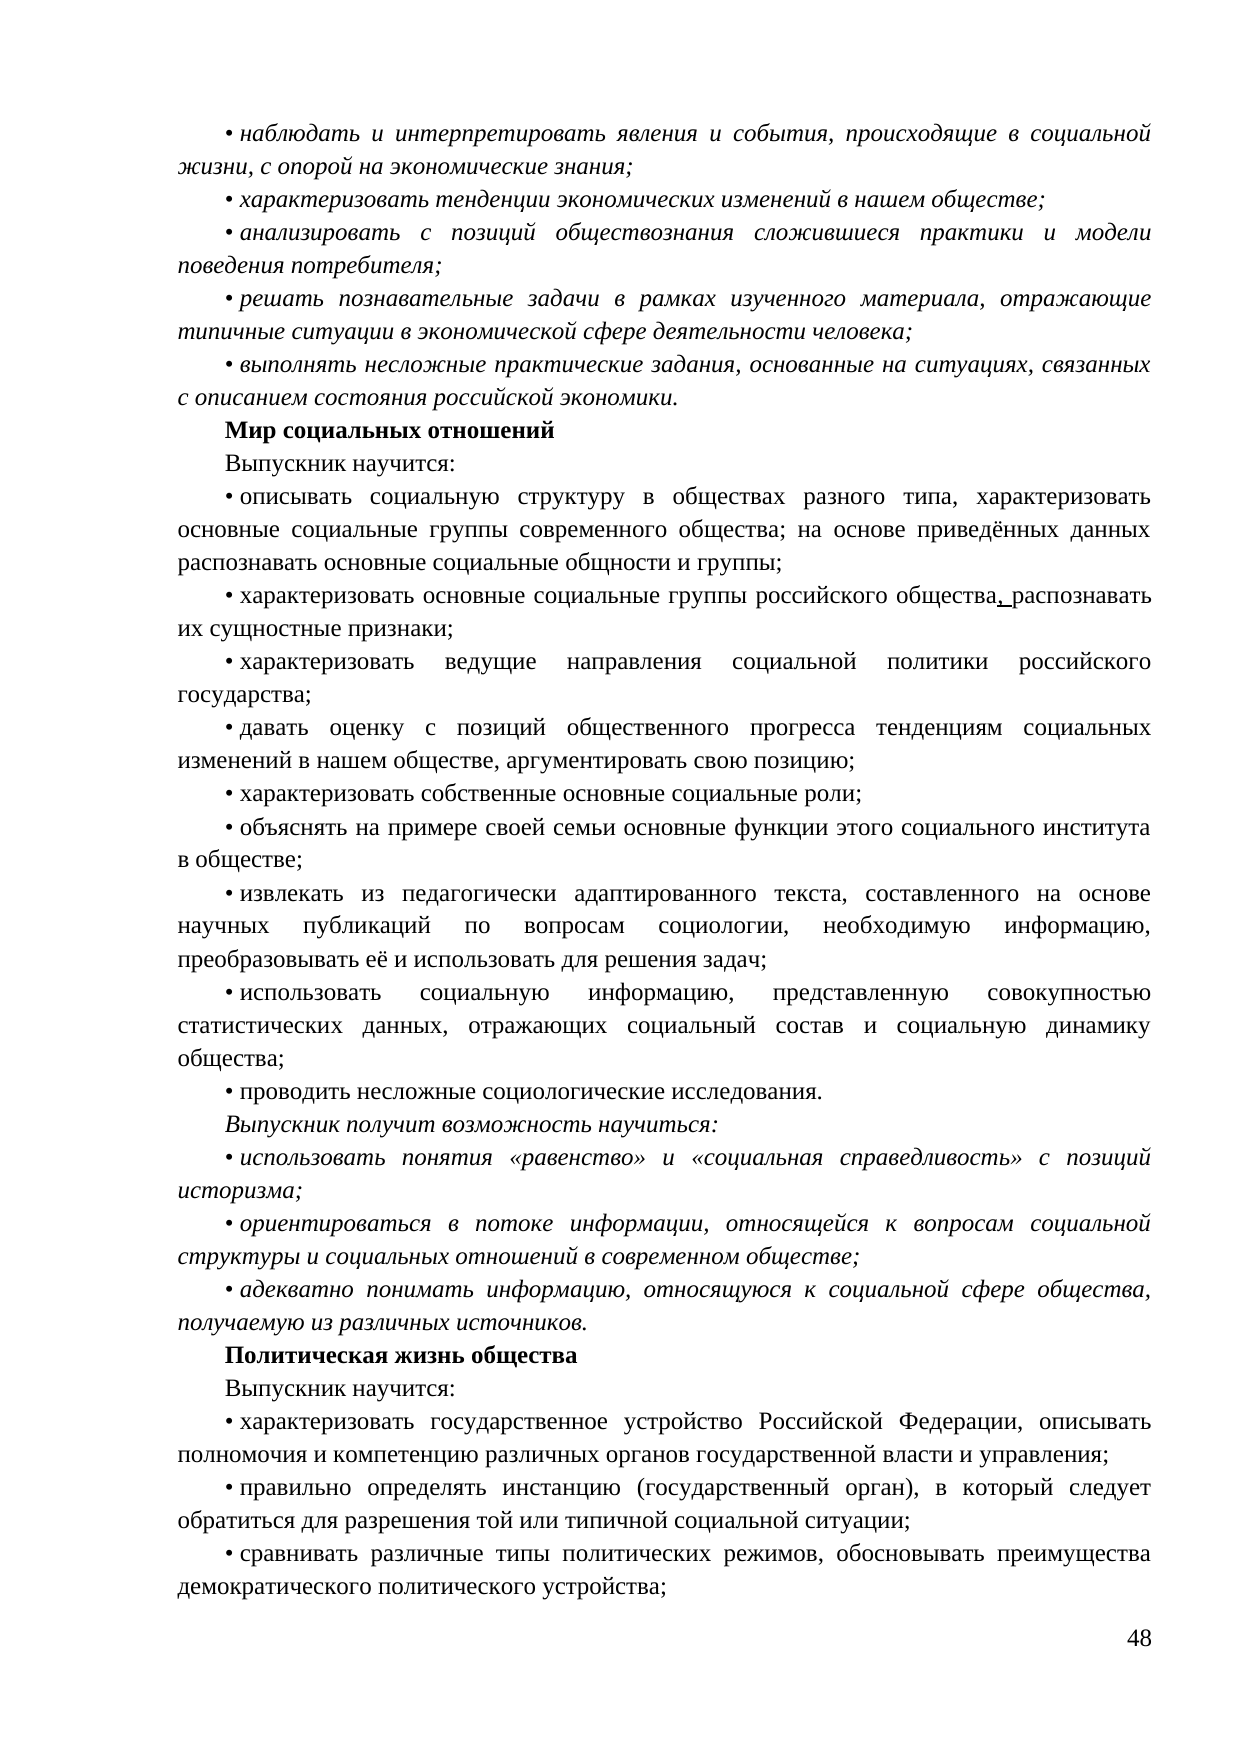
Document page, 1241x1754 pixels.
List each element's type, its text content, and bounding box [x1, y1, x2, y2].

text Выпускник получит возможность научиться: [177, 1109, 1152, 1137]
text • выполнять несложные практические задания, основанные на ситуациях, связанных с описанием состояния российской экономики. [177, 349, 1152, 411]
text • объяснять на примере своей семьи основные функции этого социального института в обществе; [177, 812, 1152, 873]
text • характеризовать собственные основные социальные роли; [177, 778, 1152, 807]
text • характеризовать основные социальные группы российского общества, распознавать их сущностные признаки; [177, 580, 1152, 642]
text • адекватно понимать информацию, относящуюся к социальной сфере общества, получаемую из различных источников. [177, 1274, 1152, 1336]
text • анализировать с позиций обществознания сложившиеся практики и модели поведения потребителя; [177, 217, 1152, 279]
text • ориентироваться в потоке информации, относящейся к вопросам социальной структуры и социальных отношений в современном обществе; [177, 1208, 1152, 1269]
text • использовать понятия «равенство» и «социальная справедливость» с позиций историзма; [177, 1142, 1152, 1203]
text • характеризовать государственное устройство Российской Федерации, описывать полномочия и компетенцию различных органов государственной власти и управления; [177, 1406, 1152, 1468]
text • сравнивать различные типы политических режимов, обосновывать преимущества демократического политического устройства; [177, 1538, 1152, 1600]
text • наблюдать и интерпретировать явления и события, происходящие в социальной жизни, с опорой на экономические знания; [177, 118, 1152, 180]
text • извлекать из педагогически адаптированного текста, составленного на основе научных публикаций по вопросам социологии, необходимую информацию, преобразовывать её и использовать для решения задач; [177, 878, 1152, 972]
text Мир социальных отношений [177, 415, 1152, 444]
text • проводить несложные социологические исследования. [177, 1076, 1152, 1104]
text • описывать социальную структуру в обществах разного типа, характеризовать основные социальные группы современного общества; на основе приведённых данных распознавать основные социальные общности и группы; [177, 481, 1152, 576]
text • использовать социальную информацию, представленную совокупностью статистических данных, отражающих социальный состав и социальную динамику общества; [177, 977, 1152, 1071]
text • давать оценку с позиций общественного прогресса тенденциям социальных изменений в нашем обществе, аргументировать свою позицию; [177, 712, 1152, 774]
text Выпускник научится: [177, 448, 1152, 477]
text • правильно определять инстанцию (государственный орган), в который следует обратиться для разрешения той или типичной социальной ситуации; [177, 1472, 1152, 1534]
text • характеризовать ведущие направления социальной политики российского государства; [177, 646, 1152, 708]
text Политическая жизнь общества [177, 1340, 1152, 1369]
text • характеризовать тенденции экономических изменений в нашем обществе; [177, 184, 1152, 213]
text • решать познавательные задачи в рамках изученного материала, отражающие типичные ситуации в экономической сфере деятельности человека; [177, 283, 1152, 345]
text Выпускник научится: [177, 1373, 1152, 1402]
